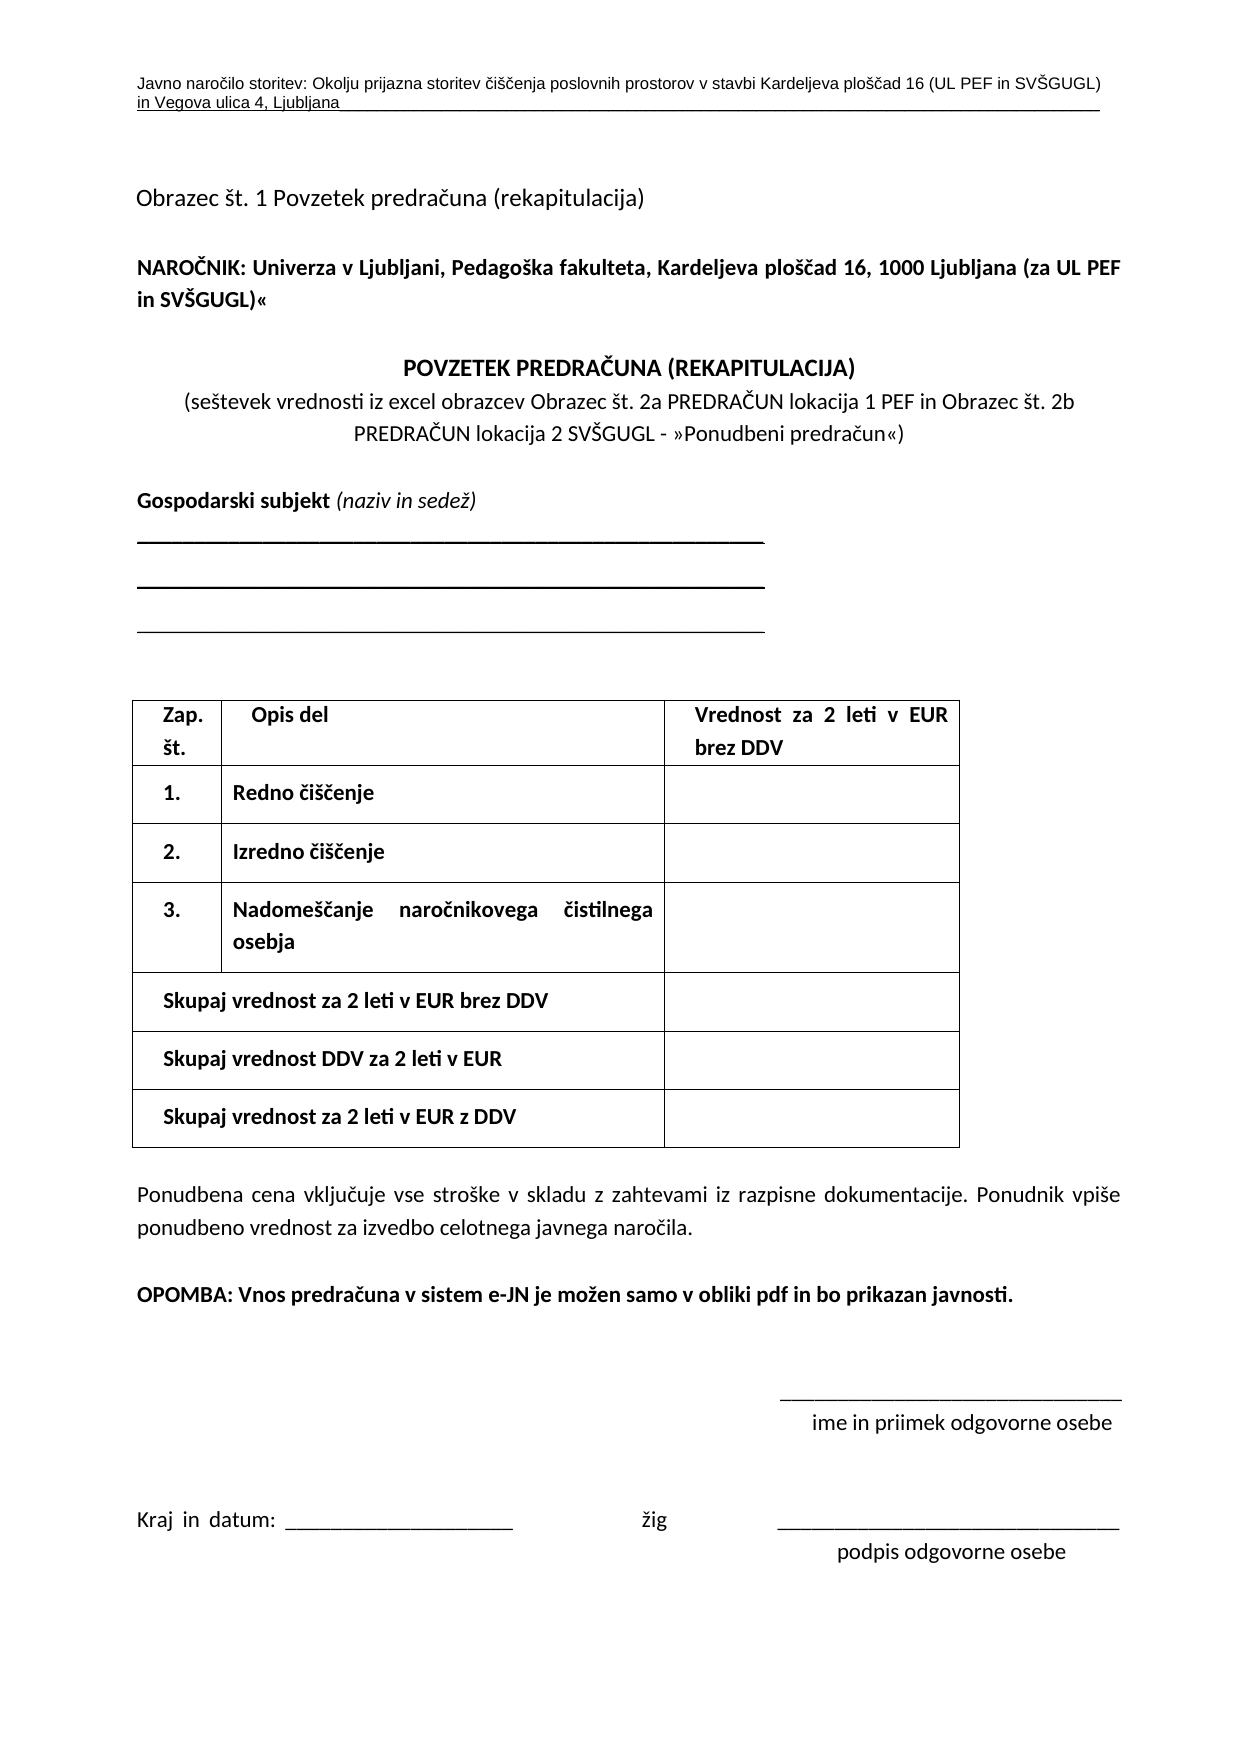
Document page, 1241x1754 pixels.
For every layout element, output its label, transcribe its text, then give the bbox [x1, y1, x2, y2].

table_cell Skupaj vrednost za 2 leti v EUR brez DDV [133, 973, 664, 1031]
table_cell 2. [133, 824, 221, 882]
table_cell [665, 1032, 959, 1089]
text Ponudbena cena vključuje vse stroške v skladu z zahtevami iz razpisne dokumentacije. Ponudnik vpiše ponudbeno vrednost za izvedbo celotnega javnega naročila. [137, 1180, 1122, 1241]
text OPOMBA: Vnos predračuna v sistem e-JN je možen samo v obliki pdf in bo prikazan javnosti. [137, 1280, 1122, 1308]
table_cell 3. [133, 883, 221, 972]
table_cell 1. [133, 766, 221, 823]
text _______________________________________________________ [137, 518, 1122, 547]
text ______________________________ [137, 1376, 1122, 1404]
table_header Vrednost za 2 leti v EUR brez DDV [665, 701, 959, 765]
table_cell [665, 1090, 959, 1147]
table_cell [665, 824, 959, 882]
table_cell Skupaj vrednost DDV za 2 leti v EUR [133, 1032, 664, 1089]
text POVZETEK PREDRAČUNA (REKAPITULACIJA) [137, 352, 1122, 382]
table_cell [665, 883, 959, 972]
table_cell [665, 973, 959, 1031]
text NAROČNIK: Univerza v Ljubljani, Pedagoška fakulteta, Kardeljeva ploščad 16, 1000 Ljubljana (za UL PEF in SVŠGUGL)« [137, 253, 1122, 313]
table_header Opis del [222, 701, 664, 765]
text ime in priimek odgovorne osebe [137, 1408, 1122, 1437]
table_cell Nadomeščanje naročnikovega čistilnega osebja [222, 883, 664, 972]
table_header Zap. št. [133, 701, 221, 765]
text Obrazec št. 1 Povzetek predračuna (rekapitulacija) [136, 183, 1122, 213]
text (seštevek vrednosti iz excel obrazcev Obrazec št. 2a PREDRAČUN lokacija 1 PEF in Obrazec št. 2b PREDRAČUN lokacija 2 SVŠGUGL - »Ponudbeni predračun«) [137, 387, 1122, 447]
table_cell Skupaj vrednost za 2 leti v EUR z DDV [133, 1090, 664, 1147]
table_cell [665, 766, 959, 823]
text _______________________________________________________ [137, 563, 1122, 591]
text Kraj in datum: ____________________ žig ______________________________ podpis odgovorne osebe [137, 1505, 1122, 1565]
table_cell Redno čiščenje [222, 766, 664, 823]
text _______________________________________________________ [137, 608, 1122, 636]
table_cell Izredno čiščenje [222, 824, 664, 882]
text Gospodarski subjekt (naziv in sedež) [137, 486, 1122, 514]
